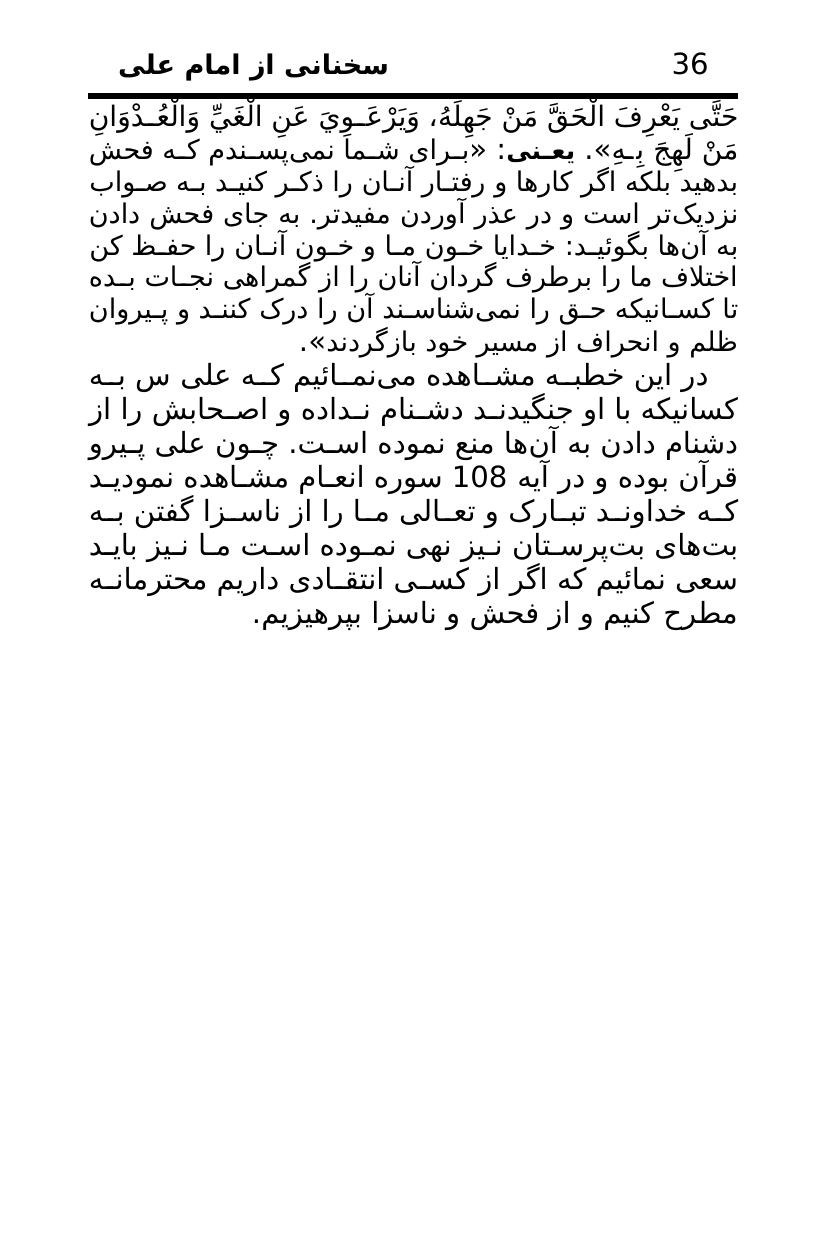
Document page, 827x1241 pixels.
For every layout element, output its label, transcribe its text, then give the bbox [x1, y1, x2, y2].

text در این خطبه مشاهده می‌نمائیم که علی س به کسانیکه با او جنگیدند دشنام نداده و اصحابش را از دشنام دادن به آن‌ها منع نموده است. چون علی پیرو قرآن بوده و در آیه 108 سوره انعام مشاهده نمودید که خداوند تبارک و تعالی ما را از ناسزا گفتن به بت‌های بت‌‌پرستان نیز نهی نموده است ما نیز باید سعی نمائیم که اگر از کسی انتقادی داریم محترمانه مطرح کنیم و از فحش و ناسزا بپرهیزیم. [89, 358, 738, 630]
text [89, 100, 738, 358]
